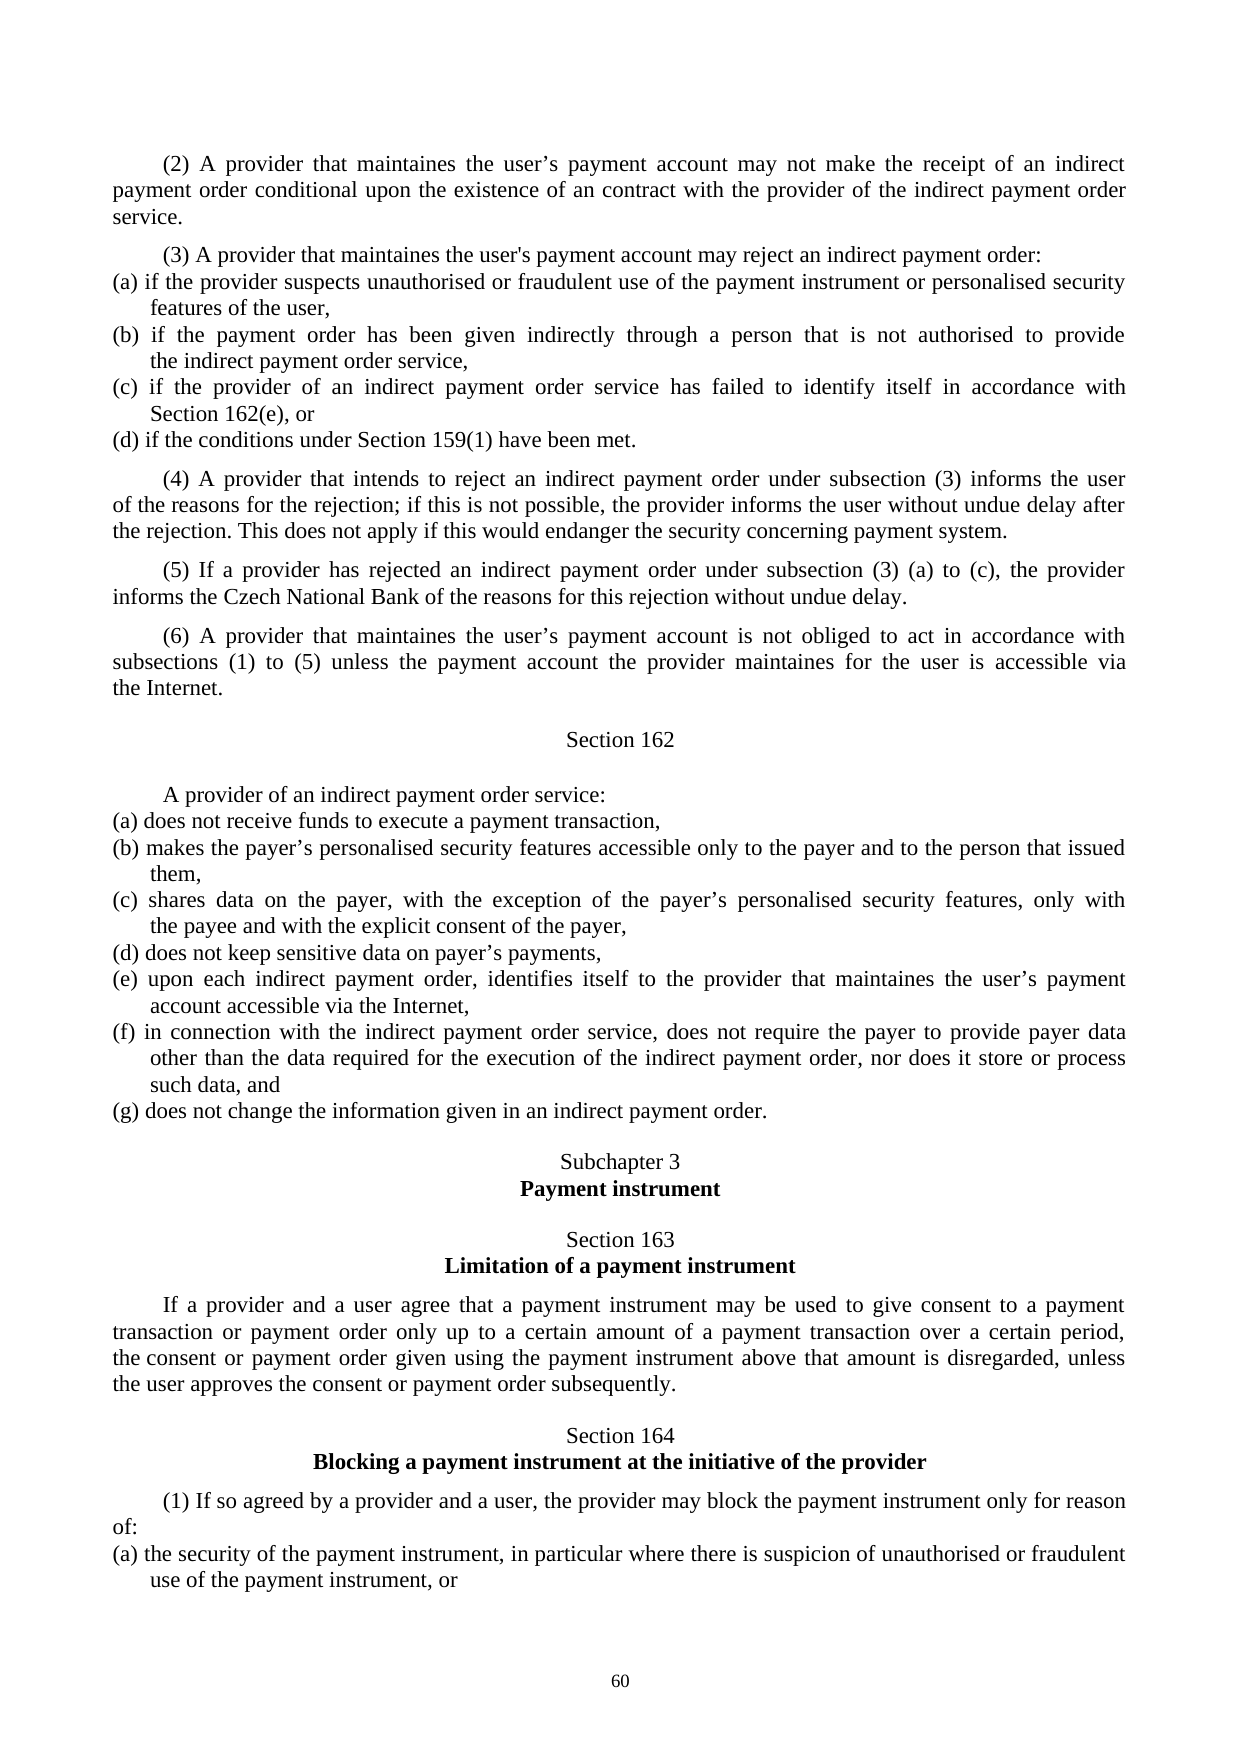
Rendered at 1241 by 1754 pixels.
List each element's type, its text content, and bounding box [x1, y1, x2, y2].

text (c) if the provider of an indirect payment order service has failed to identify itself in accordance with Section 162(e), or [112, 373, 1128, 426]
text (a) if the provider suspects unauthorised or fraudulent use of the payment instrument or personalised security features of the user, [112, 268, 1128, 321]
text (6) A provider that maintaines the user’s payment account is not obliged to act in accordance with subsections (1) to (5) unless the payment account the provider maintaines for the user is accessible via the Internet. [112, 622, 1128, 701]
text (e) upon each indirect payment order, identifies itself to the provider that maintaines the user’s payment account accessible via the Internet, [112, 965, 1128, 1018]
text Section 163 Limitation of a payment instrument [112, 1226, 1128, 1279]
text A provider of an indirect payment order service: [112, 781, 1128, 807]
text Section 162 [112, 726, 1128, 781]
text (c) shares data on the payer, with the exception of the payer’s personalised security features, only with the payee and with the explicit consent of the payer, [112, 886, 1128, 939]
text (1) If so agreed by a provider and a user, the provider may block the payment instrument only for reason of: [112, 1487, 1128, 1540]
text (f) in connection with the indirect payment order service, does not require the payer to provide payer data other than the data required for the execution of the indirect payment order, nor does it store or process such data, and [112, 1018, 1128, 1097]
text (d) if the conditions under Section 159(1) have been met. [112, 426, 1128, 452]
text (a) the security of the payment instrument, in particular where there is suspicion of unauthorised or fraudulent use of the payment instrument, or [112, 1540, 1128, 1592]
text Section 164 Blocking a payment instrument at the initiative of the provider [112, 1422, 1128, 1474]
text (3) A provider that maintaines the user's payment account may reject an indirect payment order: [112, 242, 1128, 268]
text (5) If a provider has rejected an indirect payment order under subsection (3) (a) to (c), the provider informs the Czech National Bank of the reasons for this rejection without undue delay. [112, 556, 1128, 609]
text Subchapter 3 Payment instrument [112, 1148, 1128, 1201]
text (4) A provider that intends to reject an indirect payment order under subsection (3) informs the user of the reasons for the rejection; if this is not possible, the provider informs the user without undue delay after the rejection. This does not apply if this would endanger the security concerning payment system. [112, 465, 1128, 544]
text (b) if the payment order has been given indirectly through a person that is not authorised to provide the indirect payment order service, [112, 321, 1128, 373]
text (g) does not change the information given in an indirect payment order. [112, 1097, 1128, 1123]
text (a) does not receive funds to execute a payment transaction, [112, 807, 1128, 833]
text If a provider and a user agree that a payment instrument may be used to give consent to a payment transaction or payment order only up to a certain amount of a payment transaction over a certain period, the consent or payment order given using the payment instrument above that amount is disregarded, unless the user approves the consent or payment order subsequently. [112, 1291, 1128, 1397]
text (d) does not keep sensitive data on payer’s payments, [112, 939, 1128, 965]
text (2) A provider that maintaines the user’s payment account may not make the receipt of an indirect payment order conditional upon the existence of an contract with the provider of the indirect payment order service. [112, 150, 1128, 229]
text (b) makes the payer’s personalised security features accessible only to the payer and to the person that issued them, [112, 833, 1128, 886]
